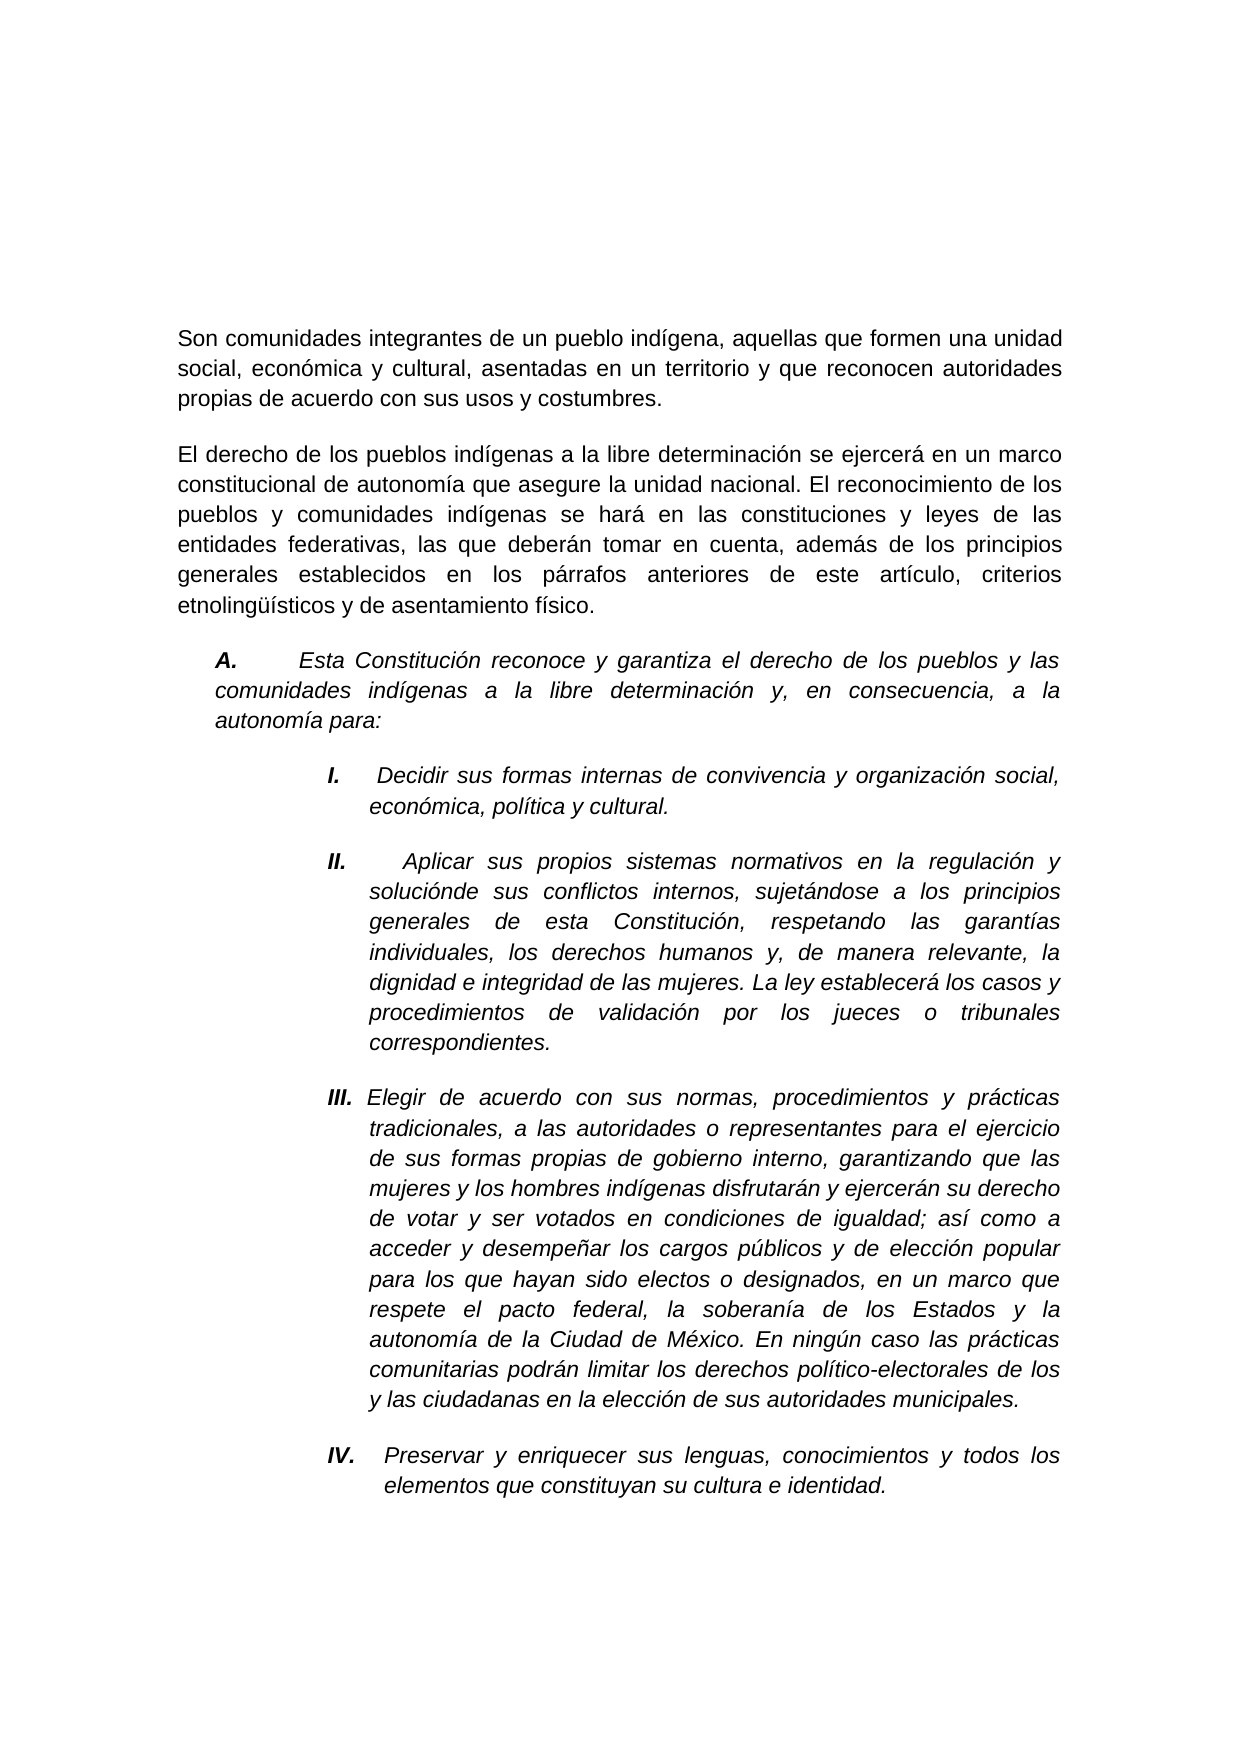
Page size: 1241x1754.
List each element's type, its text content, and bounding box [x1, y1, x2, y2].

text A. Esta Constitución reconoce y garantiza el derecho de los pueblos y las comunidades indígenas a la libre determinación y, en consecuencia, a la autonomía para: [215, 647, 1063, 733]
text Son comunidades integrantes de un pueblo indígena, aquellas que formen una unidad social, económica y cultural, asentadas en un territorio y que reconocen autoridades propias de acuerdo con sus usos y costumbres. [177, 325, 1063, 412]
text III. Elegir de acuerdo con sus normas, procedimientos y prácticas tradicionales, a las autoridades o representantes para el ejercicio de sus formas propias de gobierno interno, garantizando que las mujeres y los hombres indígenas disfrutarán y ejercerán su derecho de votar y ser votados en condiciones de igualdad; así como a acceder y desempeñar los cargos públicos y de elección popular para los que hayan sido electos o designados, en un marco que respete el pacto federal, la soberanía de los Estados y la autonomía de la Ciudad de México. En ningún caso las prácticas comunitarias podrán limitar los derechos político-electorales de los y las ciudadanas en la elección de sus autoridades municipales. [327, 1084, 1063, 1413]
text El derecho de los pueblos indígenas a la libre determinación se ejercerá en un marco constitucional de autonomía que asegure la unidad nacional. El reconocimiento de los pueblos y comunidades indígenas se hará en las constituciones y leyes de las entidades federativas, las que deberán tomar en cuenta, además de los principios generales establecidos en los párrafos anteriores de este artículo, criterios etnolingüísticos y de asentamiento físico. [177, 441, 1063, 618]
text I. Decidir sus formas internas de convivencia y organización social, económica, política y cultural. [327, 762, 1063, 819]
text IV. Preservar y enriquecer sus lenguas, conocimientos y todos los elementos que constituyan su cultura e identidad. [327, 1442, 1063, 1498]
text II. Aplicar sus propios sistemas normativos en la regulación y soluciónde sus conflictos internos, sujetándose a los principios generales de esta Constitución, respetando las garantías individuales, los derechos humanos y, de manera relevante, la dignidad e integridad de las mujeres. La ley establecerá los casos y procedimientos de validación por los jueces o tribunales correspondientes. [327, 848, 1063, 1055]
